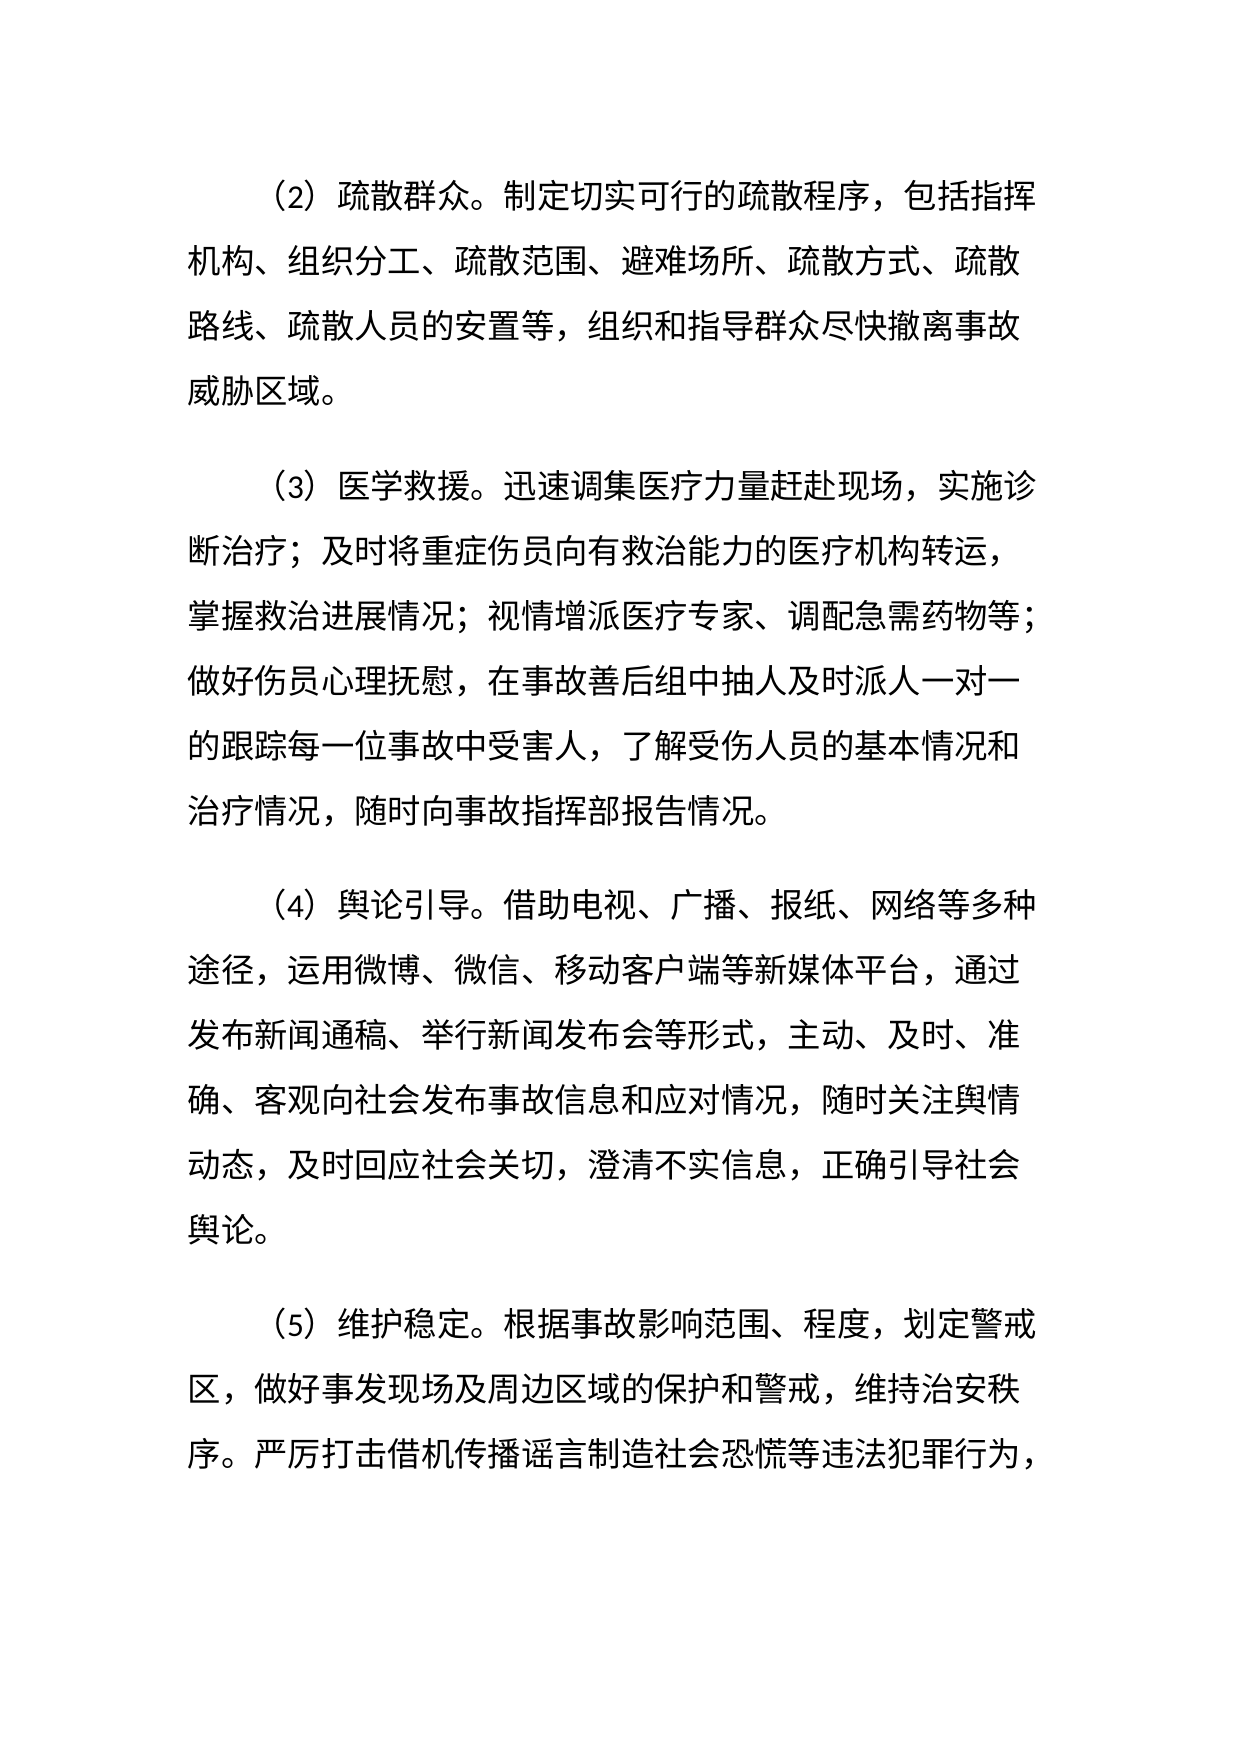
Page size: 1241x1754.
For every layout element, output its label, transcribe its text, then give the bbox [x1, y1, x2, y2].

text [187, 1289, 1053, 1484]
text （4）舆论引导。借助电视、广播、报纸、网络等多种途径，运用微博、微信、移动客户端等新媒体平台，通过发布新闻通稿、举行新闻发布会等形式，主动、及时、准确、客观向社会发布事故信息和应对情况，随时关注舆情动态，及时回应社会关切，澄清不实信息，正确引导社会舆论。 [187, 870, 1053, 1260]
text （2）疏散群众。制定切实可行的疏散程序，包括指挥机构、组织分工、疏散范围、避难场所、疏散方式、疏散路线、疏散人员的安置等，组织和指导群众尽快撤离事故威胁区域。 [187, 162, 1053, 422]
text （3）医学救援。迅速调集医疗力量赶赴现场，实施诊断治疗；及时将重症伤员向有救治能力的医疗机构转运，掌握救治进展情况；视情增派医疗专家、调配急需药物等；做好伤员心理抚慰，在事故善后组中抽人及时派人一对一的跟踪每一位事故中受害人，了解受伤人员的基本情况和治疗情况，随时向事故指挥部报告情况。 [187, 451, 1053, 841]
